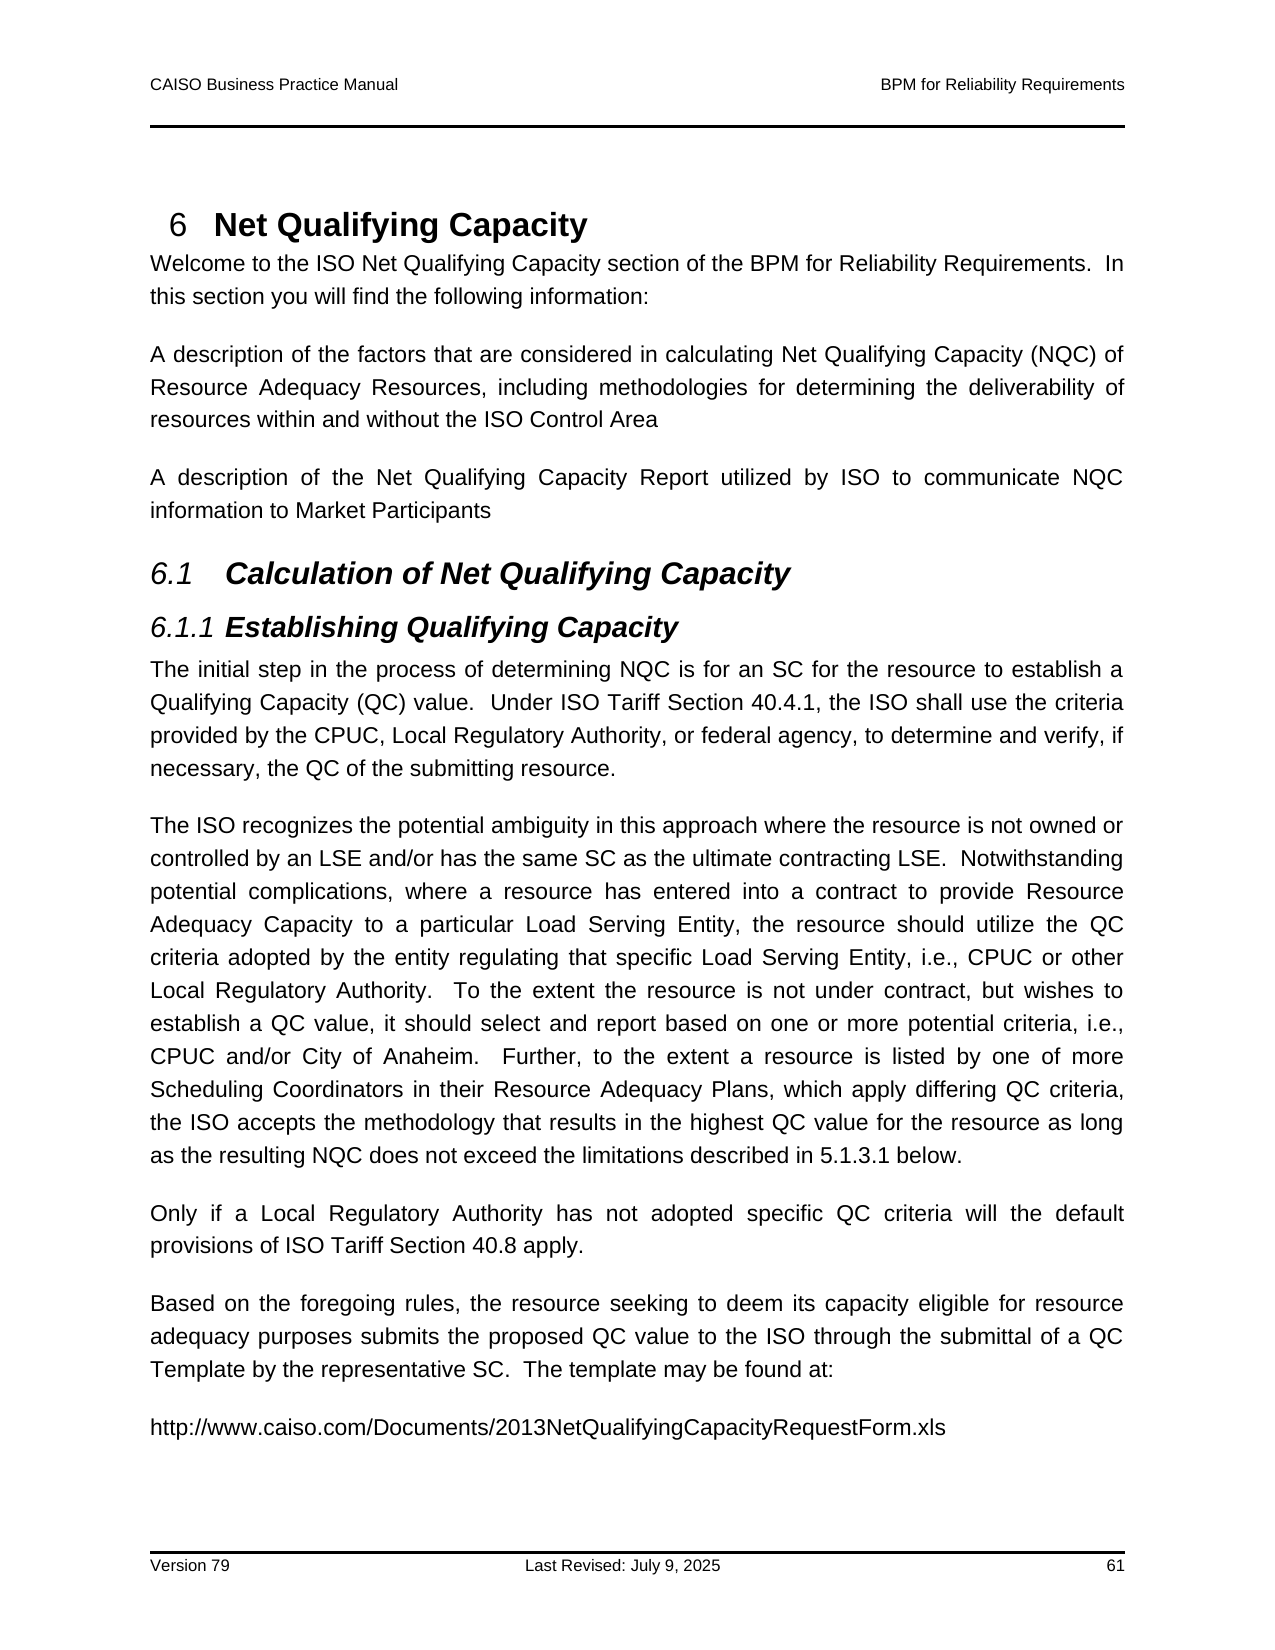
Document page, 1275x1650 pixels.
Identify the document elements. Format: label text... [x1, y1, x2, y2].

text The initial step in the process of determining NQC is for an SC for the resource to establish a Qualifying Capacity (QC) value. Under ISO Tariff Section 40.4.1, the ISO shall use the criteria provided by the CPUC, Local Regulatory Authority, or federal agency, to determine and verify, if necessary, the QC of the submitting resource. [150, 656, 1125, 781]
subtitle Net Qualifying Capacity [169, 205, 1125, 243]
text The ISO recognizes the potential ambiguity in this approach where the resource is not owned or controlled by an LSE and/or has the same SC as the ultimate contracting LSE. Notwithstanding potential complications, where a resource has entered into a contract to provide Resource Adequacy Capacity to a particular Load Serving Entity, the resource should utilize the QC criteria adopted by the entity regulating that specific Load Serving Entity, i.e., CPUC or other Local Regulatory Authority. To the extent the resource is not under contract, but wishes to establish a QC value, it should select and report based on one or more potential criteria, i.e., CPUC and/or City of Anaheim. Further, to the extent a resource is listed by one of more Scheduling Coordinators in their Resource Adequacy Plans, which apply differing QC criteria, the ISO accepts the methodology that results in the highest QC value for the resource as long as the resulting NQC does not exceed the limitations described in 5.1.3.1 below. [150, 812, 1125, 1168]
text http://www.caiso.com/Documents/2013NetQualifyingCapacityRequestForm.xls [150, 1414, 1125, 1441]
text Welcome to the ISO Net Qualifying Capacity section of the BPM for Reliability Requirements. In this section you will find the following information: [150, 250, 1125, 309]
text A description of the factors that are considered in calculating Net Qualifying Capacity (NQC) of Resource Adequacy Resources, including methodologies for determining the deliverability of resources within and without the ISO Control Area [150, 341, 1125, 433]
text Based on the foregoing rules, the resource seeking to deem its capacity eligible for resource adequacy purposes submits the proposed QC value to the ISO through the submittal of a QC Template by the representative SC. The template may be found at: [150, 1290, 1125, 1383]
subtitle Calculation of Net Qualifying Capacity [150, 555, 1125, 591]
text A description of the Net Qualifying Capacity Report utilized by ISO to communicate NQC information to Market Participants [150, 464, 1125, 523]
subtitle Establishing Qualifying Capacity [150, 610, 1125, 643]
text Only if a Local Regulatory Authority has not adopted specific QC criteria will the default provisions of ISO Tariff Section 40.8 apply. [150, 1199, 1125, 1259]
